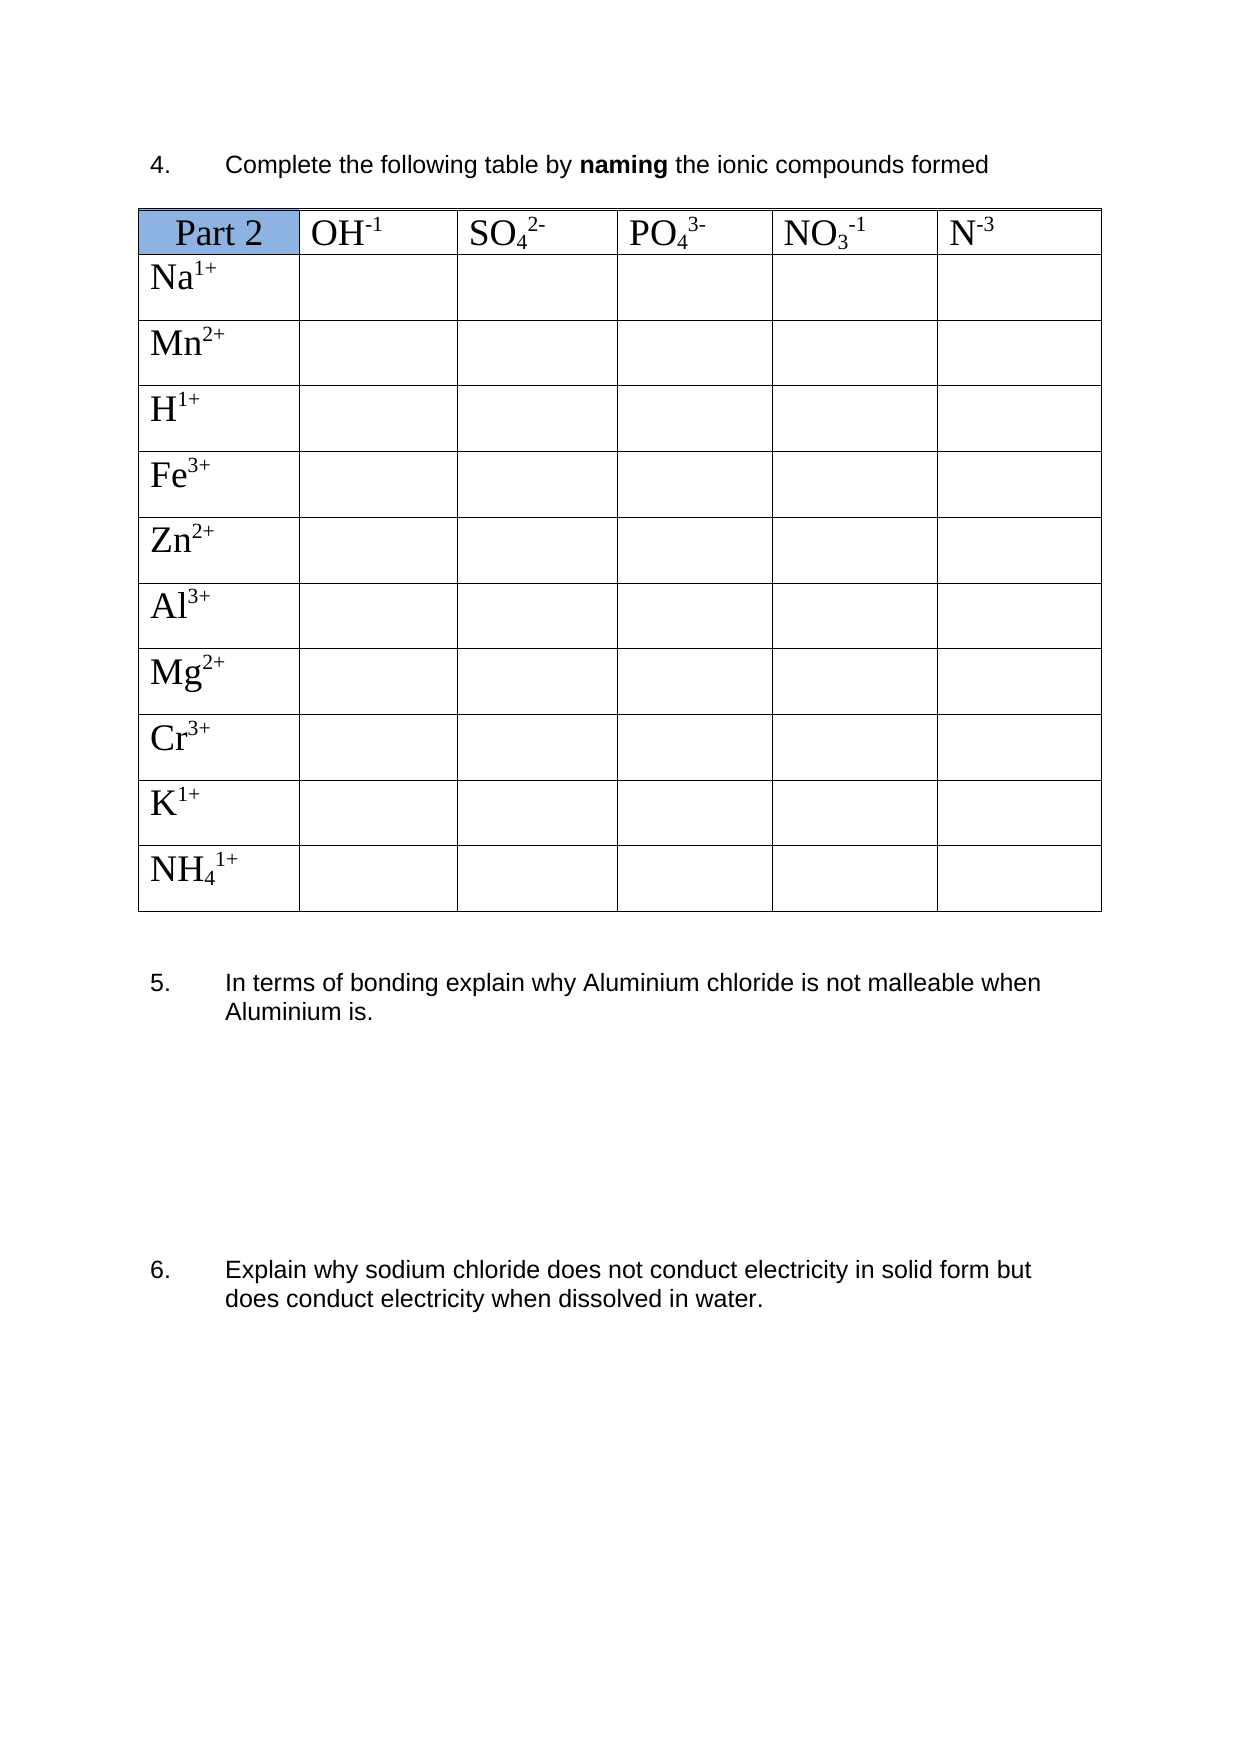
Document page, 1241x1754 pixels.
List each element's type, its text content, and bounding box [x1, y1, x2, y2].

table_cell [300, 584, 457, 648]
table_cell [618, 781, 772, 845]
table_cell [618, 715, 772, 779]
table_header NO3-1 [773, 211, 937, 254]
table_cell [618, 518, 772, 582]
table_cell [773, 386, 937, 451]
table_cell K1+ [139, 781, 299, 845]
table_cell [773, 518, 937, 582]
table_cell [618, 321, 772, 385]
table_cell [458, 518, 617, 582]
table_cell [938, 715, 1101, 779]
table_cell [773, 321, 937, 385]
table_cell [938, 321, 1101, 385]
table_cell Na1+ [139, 255, 299, 319]
list Complete the following table by naming the ionic compounds formed [150, 150, 1090, 179]
table_cell [300, 321, 457, 385]
table_cell [618, 649, 772, 714]
table_cell [458, 386, 617, 451]
table_cell [618, 452, 772, 517]
table_cell Al3+ [139, 584, 299, 648]
table_cell [773, 649, 937, 714]
table_cell [458, 321, 617, 385]
table_cell [300, 518, 457, 582]
table_cell Fe3+ [139, 452, 299, 517]
table_cell [300, 715, 457, 779]
table_cell [300, 846, 457, 911]
table_cell [300, 452, 457, 517]
table_cell [618, 846, 772, 911]
table_cell [773, 715, 937, 779]
table_cell NH41+ [139, 846, 299, 911]
table_cell [938, 781, 1101, 845]
table_cell [458, 649, 617, 714]
table_cell [458, 584, 617, 648]
table_cell [773, 584, 937, 648]
table_header PO43- [618, 211, 772, 254]
table_cell [618, 584, 772, 648]
table_cell [773, 452, 937, 517]
table_cell H1+ [139, 386, 299, 451]
table_cell [938, 649, 1101, 714]
table_cell [458, 715, 617, 779]
table_cell [458, 452, 617, 517]
table_cell [618, 386, 772, 451]
table_cell [300, 255, 457, 319]
table_header N-3 [938, 211, 1101, 254]
table_header OH-1 [300, 211, 457, 254]
table_cell [938, 255, 1101, 319]
table_cell Mn2+ [139, 321, 299, 385]
table_cell [300, 781, 457, 845]
table_cell [458, 255, 617, 319]
list Explain why sodium chloride does not conduct electricity in solid form but does conduct electricity when dissolved in water. [150, 1255, 1090, 1313]
table_cell [300, 386, 457, 451]
table_cell [458, 846, 617, 911]
table_cell Zn2+ [139, 518, 299, 582]
table_cell [773, 255, 937, 319]
table_cell [938, 846, 1101, 911]
table_cell [773, 846, 937, 911]
table_cell [938, 452, 1101, 517]
table_cell [458, 781, 617, 845]
table_header Part 2 [139, 211, 299, 254]
table_cell [618, 255, 772, 319]
table_cell [938, 518, 1101, 582]
table_header SO42- [458, 211, 617, 254]
table_cell Cr3+ [139, 715, 299, 779]
table_cell [938, 386, 1101, 451]
list In terms of bonding explain why Aluminium chloride is not malleable when Aluminium is. [150, 968, 1090, 1025]
table_cell [773, 781, 937, 845]
table_cell Mg2+ [139, 649, 299, 714]
table_cell [300, 649, 457, 714]
table_cell [938, 584, 1101, 648]
